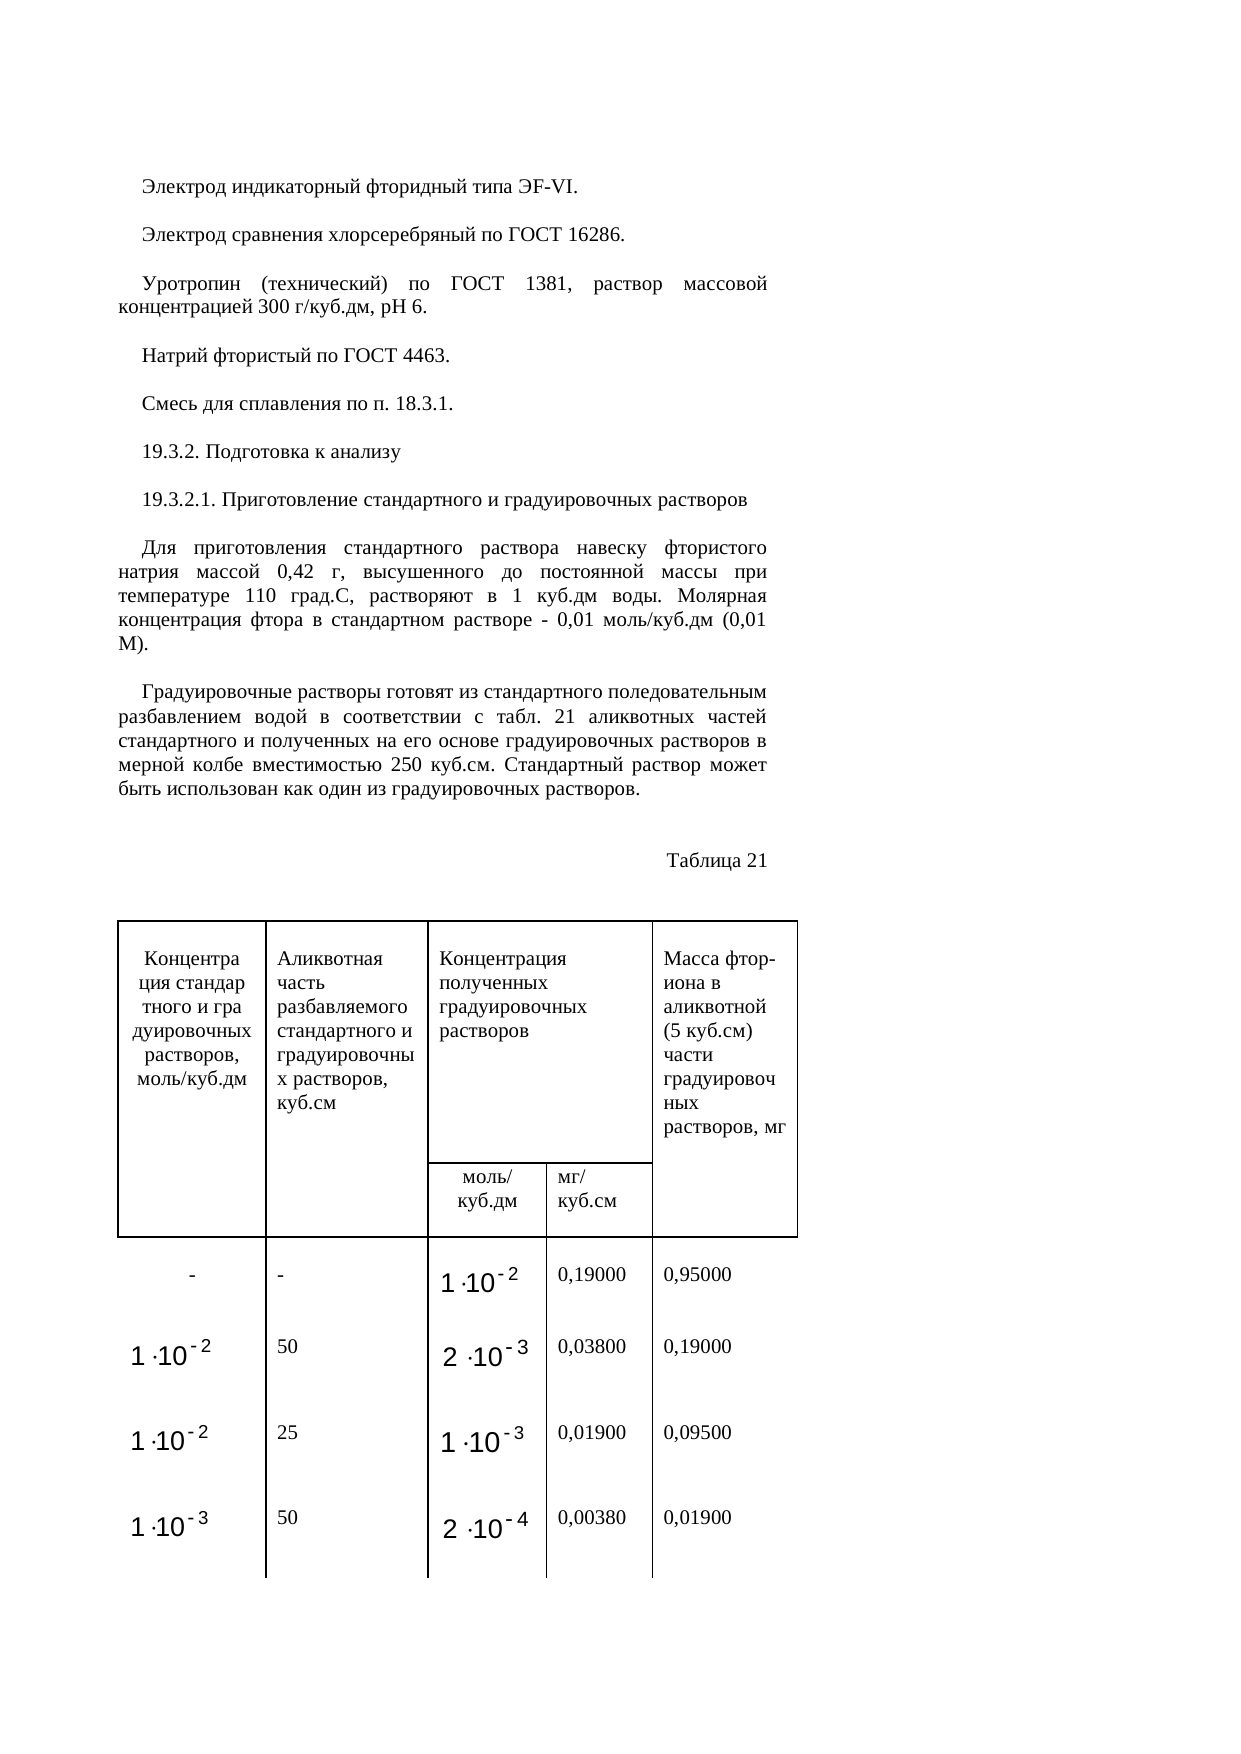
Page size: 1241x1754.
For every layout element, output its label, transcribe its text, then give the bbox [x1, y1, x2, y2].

table_cell [653, 1162, 797, 1236]
table_header Концентра ция стандар тного и гра дуировочных растворов, моль/куб.дм [119, 922, 265, 1162]
text Таблица 21 [118, 848, 768, 872]
text Натрий фтористый по ГОСТ 4463. [118, 342, 768, 367]
table_cell [118, 1420, 265, 1505]
text 19.3.2. Подготовка к анализу [118, 439, 768, 463]
table_cell [119, 1162, 265, 1236]
table_cell 0,03800 [547, 1334, 652, 1419]
table_cell [118, 1334, 265, 1419]
table_cell - [267, 1238, 427, 1334]
table_cell 0,00380 [547, 1505, 652, 1577]
table_cell 25 [267, 1420, 427, 1505]
text Электрод индикаторный фторидный типа ЭF-VI. [118, 174, 768, 198]
text Для приготовления стандартного раствора навеску фтористого натрия массой 0,42 г, высушенного до постоянной массы при температуре 110 град.С, растворяют в 1 куб.дм воды. Молярная концентрация фтора в стандартном растворе - 0,01 моль/куб.дм (0,01 М). [118, 535, 768, 655]
table_cell 0,19000 [547, 1238, 652, 1334]
text 19.3.2.1. Приготовление стандартного и градуировочных растворов [118, 487, 768, 511]
table_cell моль/куб.дм [429, 1164, 546, 1236]
table_cell мг/куб.см [547, 1164, 652, 1236]
table_cell 0,95000 [653, 1238, 797, 1334]
table_cell [429, 1334, 546, 1419]
table_cell 0,19000 [653, 1334, 797, 1419]
table_cell 50 [267, 1334, 427, 1419]
table_cell [118, 1505, 265, 1577]
text Уротропин (технический) по ГОСТ 1381, раствор массовой концентрацией 300 г/куб.дм, рН 6. [118, 270, 768, 318]
table_header Аликвотная часть разбавляемого стандартного и градуировочных растворов, куб.см [267, 922, 427, 1162]
table_cell 0,01900 [547, 1420, 652, 1505]
text Электрод сравнения хлорсеребряный по ГОСТ 16286. [118, 222, 768, 246]
table_cell 50 [267, 1505, 427, 1577]
text Градуировочные растворы готовят из стандартного поледовательным разбавлением водой в соответствии с табл. 21 аликвотных частей стандартного и полученных на его основе градуировочных растворов в мерной колбе вместимостью 250 куб.см. Стандартный раствор может быть использован как один из градуировочных растворов. [118, 679, 768, 800]
text Смесь для сплавления по п. 18.3.1. [118, 391, 768, 415]
table_cell 0,09500 [653, 1420, 797, 1505]
table_cell [429, 1238, 546, 1334]
table_header Масса фтор-иона в аликвотной (5 куб.см) части градуировочных растворов, мг [653, 922, 797, 1162]
table_cell [267, 1162, 427, 1236]
table_header Концентрация полученных градуировочных растворов [429, 922, 652, 1162]
table_cell - [118, 1238, 265, 1334]
table_cell [429, 1505, 546, 1577]
table_cell [429, 1420, 546, 1505]
table_cell 0,01900 [653, 1505, 797, 1577]
